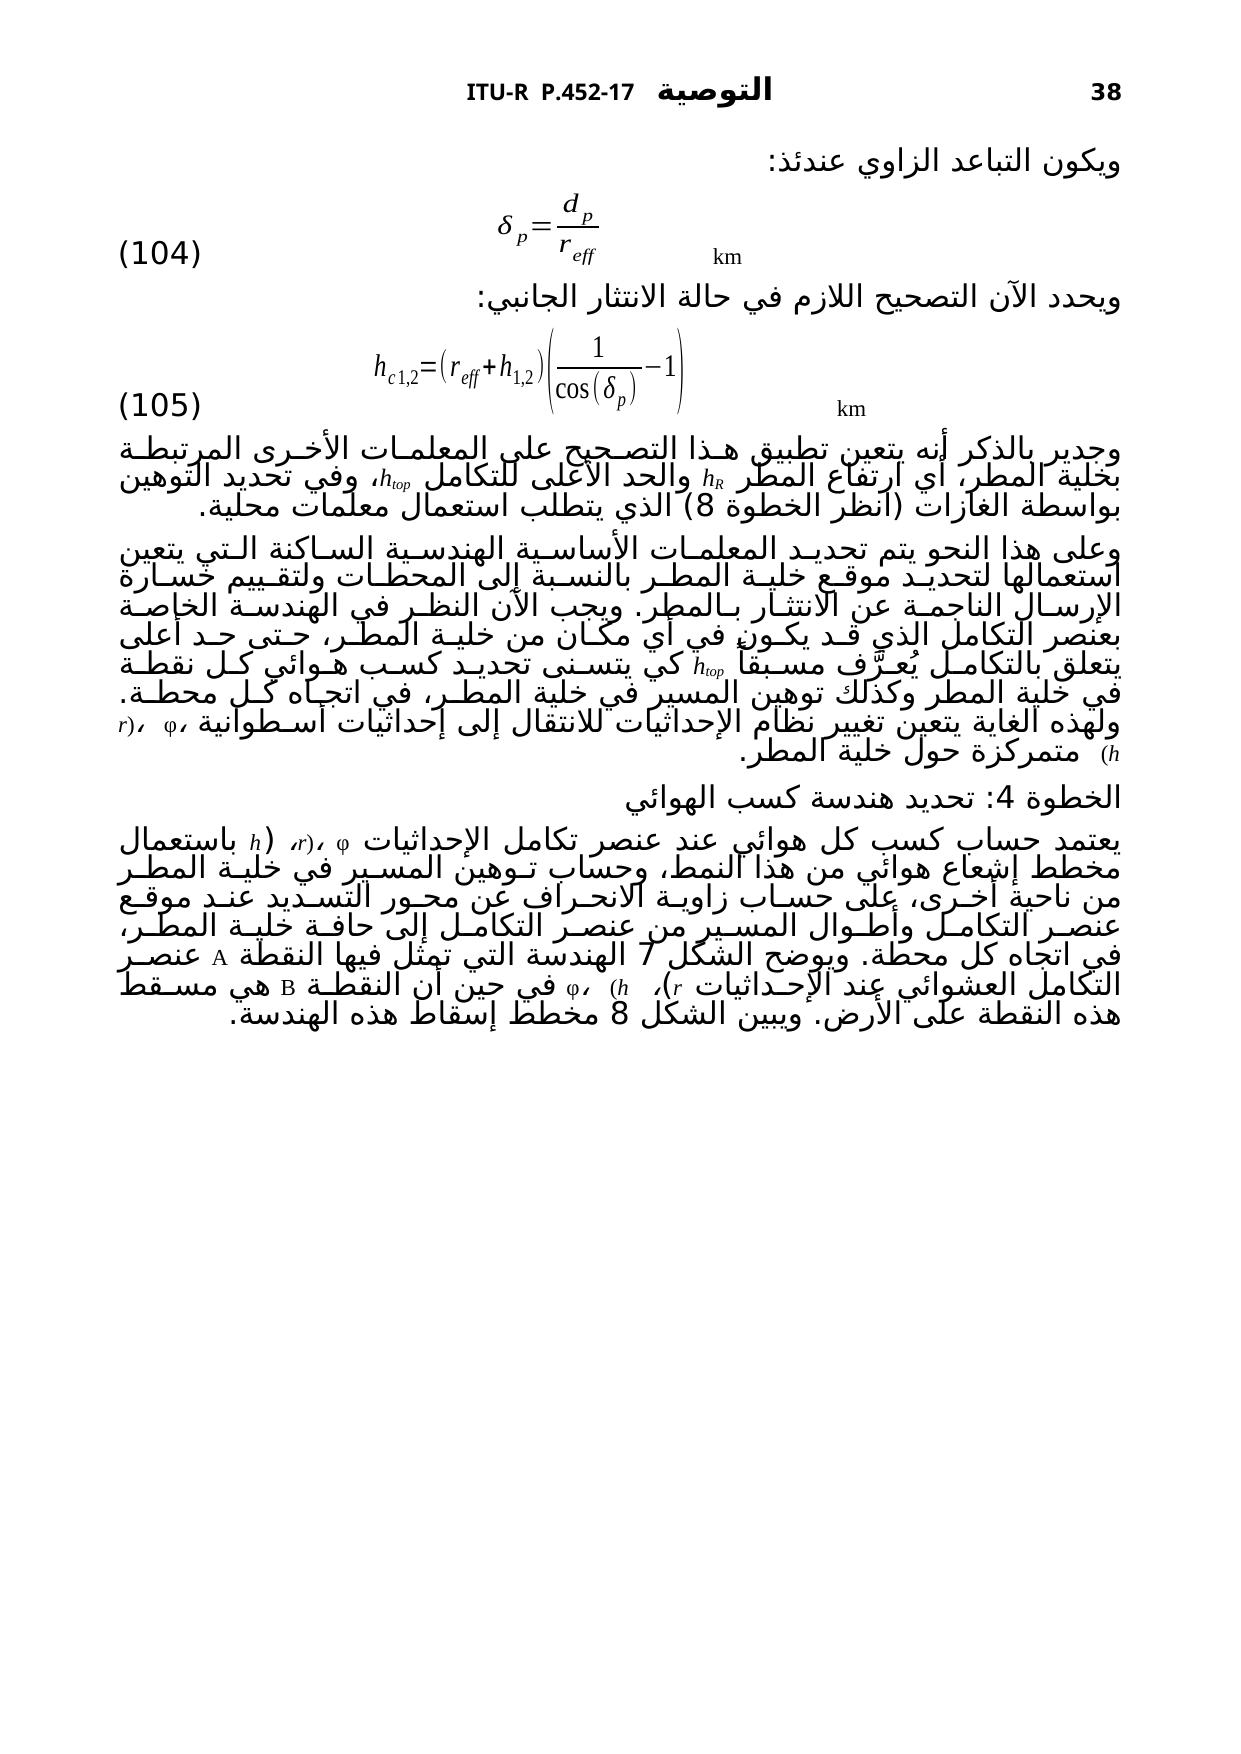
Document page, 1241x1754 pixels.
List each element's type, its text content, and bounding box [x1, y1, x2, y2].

text km (104) [118, 189, 1122, 272]
text يعتمد حساب كسب كل هوائي عند عنصر تكامل الإحداثيات r)، φ، (h باستعمال مخطط إشعاع هوائي من هذا النمط، وحساب توهين المسير في خلية المطر من ناحية أخرى، على حساب زاوية الانحراف عن محور التسديد عند موقع عنصر التكامل وأطوال المسير من عنصر التكامل إلى حافة خلية المطر، في اتجاه كل محطة. ويوضح الشكل 7 الهندسة التي تمثل فيها النقطة A عنصر التكامل العشوائي عند الإحداثيات r)، φ، (h في حين أن النقطة B هي مسقط هذه النقطة على الأرض. ويبين الشكل 8 مخطط إسقاط هذه الهندسة. [118, 827, 1122, 1031]
text km (105) [118, 326, 1122, 423]
subtitle الخطوة 4: تحديد هندسة كسب الهوائي [693, 786, 1062, 815]
subtitle الخطوة 4: تحديد هندسة كسب الهوائي [118, 786, 702, 815]
text وجدير بالذكر أنه يتعين تطبيق هذا التصحيح على المعلمات الأخرى المرتبطة بخلية المطر، أي ارتفاع المطر hR والحد الأعلى للتكامل htop، وفي تحديد التوهين بواسطة الغازات (انظر الخطوة 8) الذي يتطلب استعمال معلمات محلية. [118, 436, 1122, 523]
text وعلى هذا النحو يتم تحديد المعلمات الأساسية الهندسية الساكنة التي يتعين استعمالها لتحديد موقع خلية المطر بالنسبة إلى المحطات ولتقييم خسارة الإرسال الناجمة عن الانتثار بالمطر. ويجب الآن النظر في الهندسة الخاصة بعنصر التكامل الذي قد يكون في أي مكان من خلية المطر، حتى حد أعلى يتعلق بالتكامل يُعرَّف مسبقاً htop كي يتسنى تحديد كسب هوائي كل نقطة في خلية المطر وكذلك توهين المسير في خلية المطر، في اتجاه كل محطة. ولهذه الغاية يتعين تغيير نظام الإحداثيات للانتقال إلى إحداثيات أسطوانية r)، φ،(h متمركزة حول خلية المطر. [118, 536, 1122, 769]
text ويكون التباعد الزاوي عندئذ: [912, 148, 1092, 177]
text ويكون التباعد الزاوي عندئذ: [118, 148, 926, 177]
subtitle الخطوة 4: تحديد هندسة كسب الهوائي [1049, 786, 1122, 815]
text ويحدد الآن التصحيح اللازم في حالة الانتثار الجانبي: [118, 284, 1122, 313]
